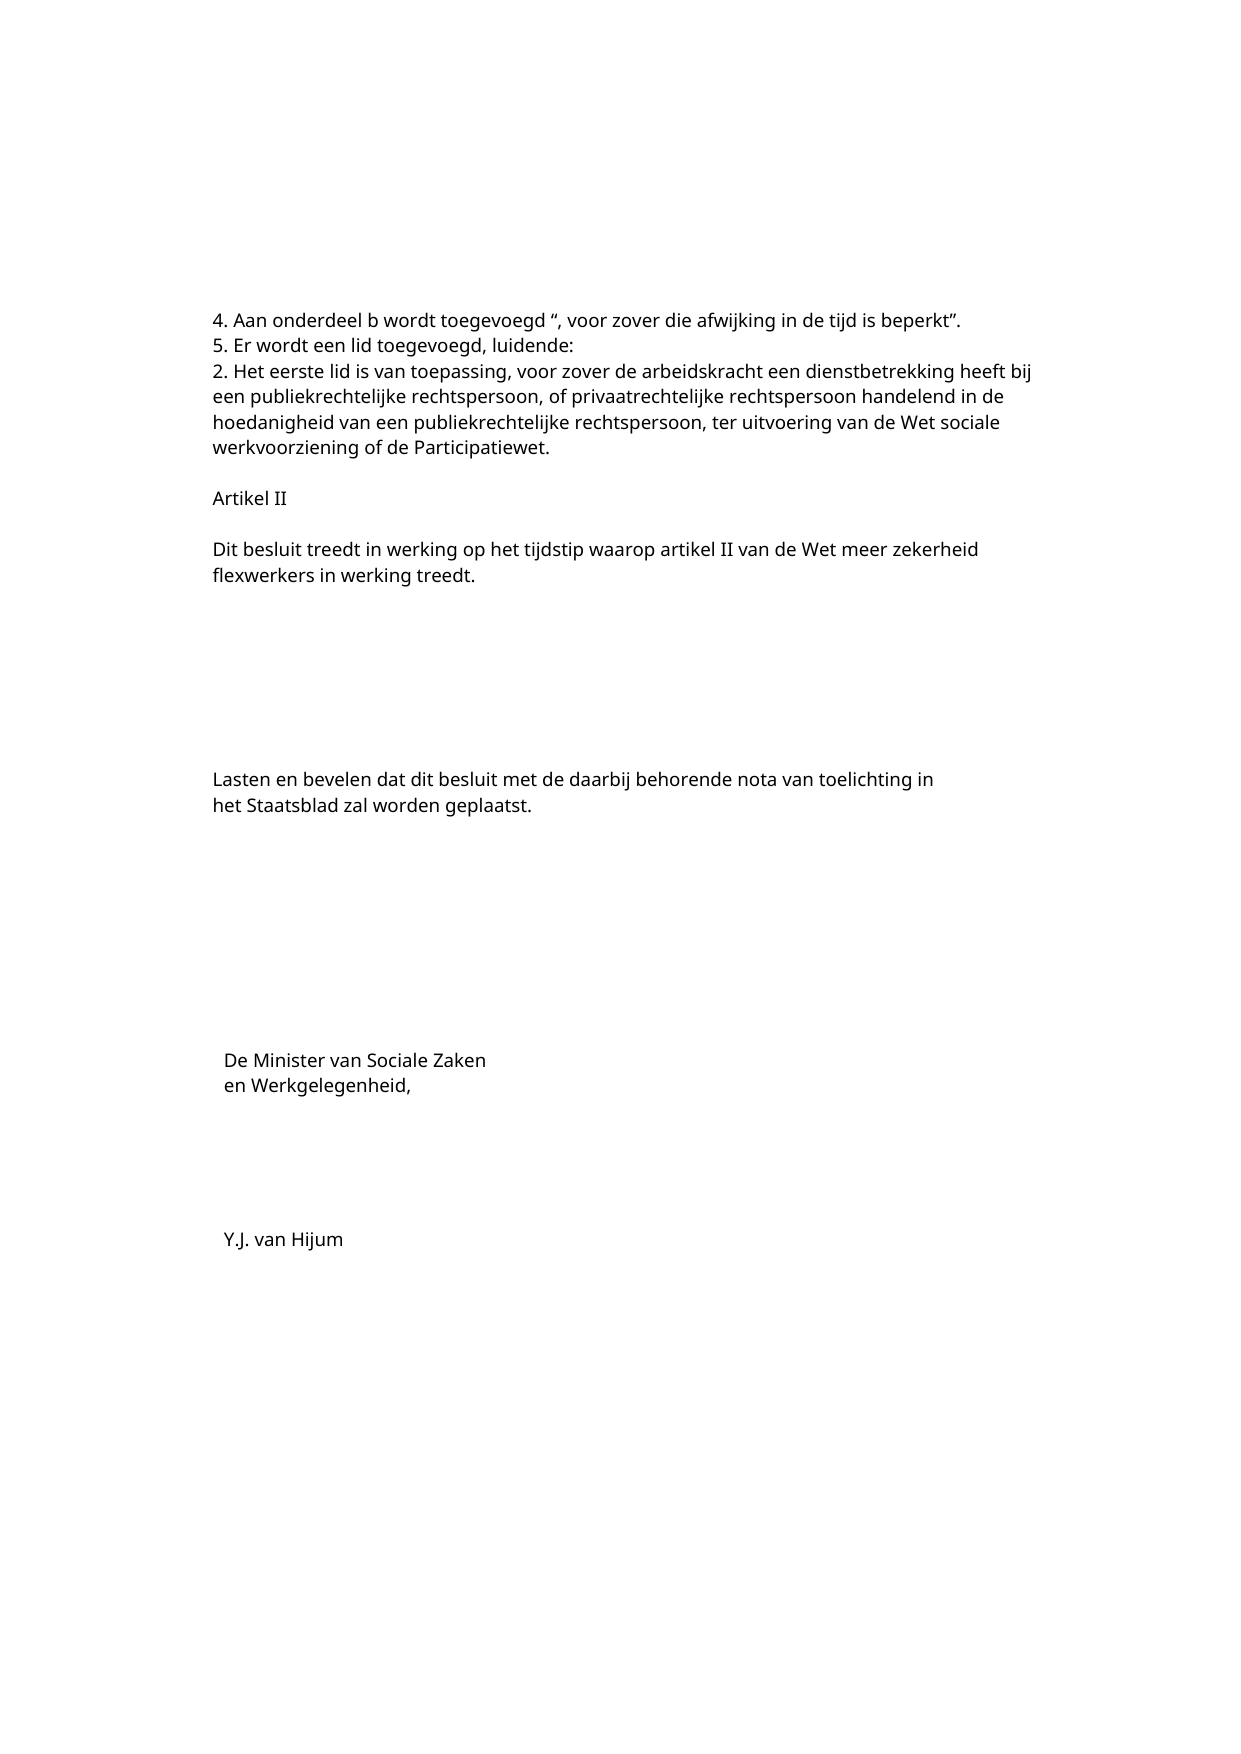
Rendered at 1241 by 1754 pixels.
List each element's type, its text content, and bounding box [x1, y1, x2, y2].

table_header De Minister van Sociale Zaken en Werkgelegenheid, Y.J. van Hijum [213, 1047, 1057, 1251]
text Artikel II Dit besluit treedt in werking op het tijdstip waarop artikel II van de Wet meer zekerheid flexwerkers in werking treedt. [212, 460, 1057, 639]
text Lasten en bevelen dat dit besluit met de daarbij behorende nota van toelichting in het Staatsblad zal worden geplaatst. [212, 766, 1057, 817]
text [212, 307, 1057, 460]
